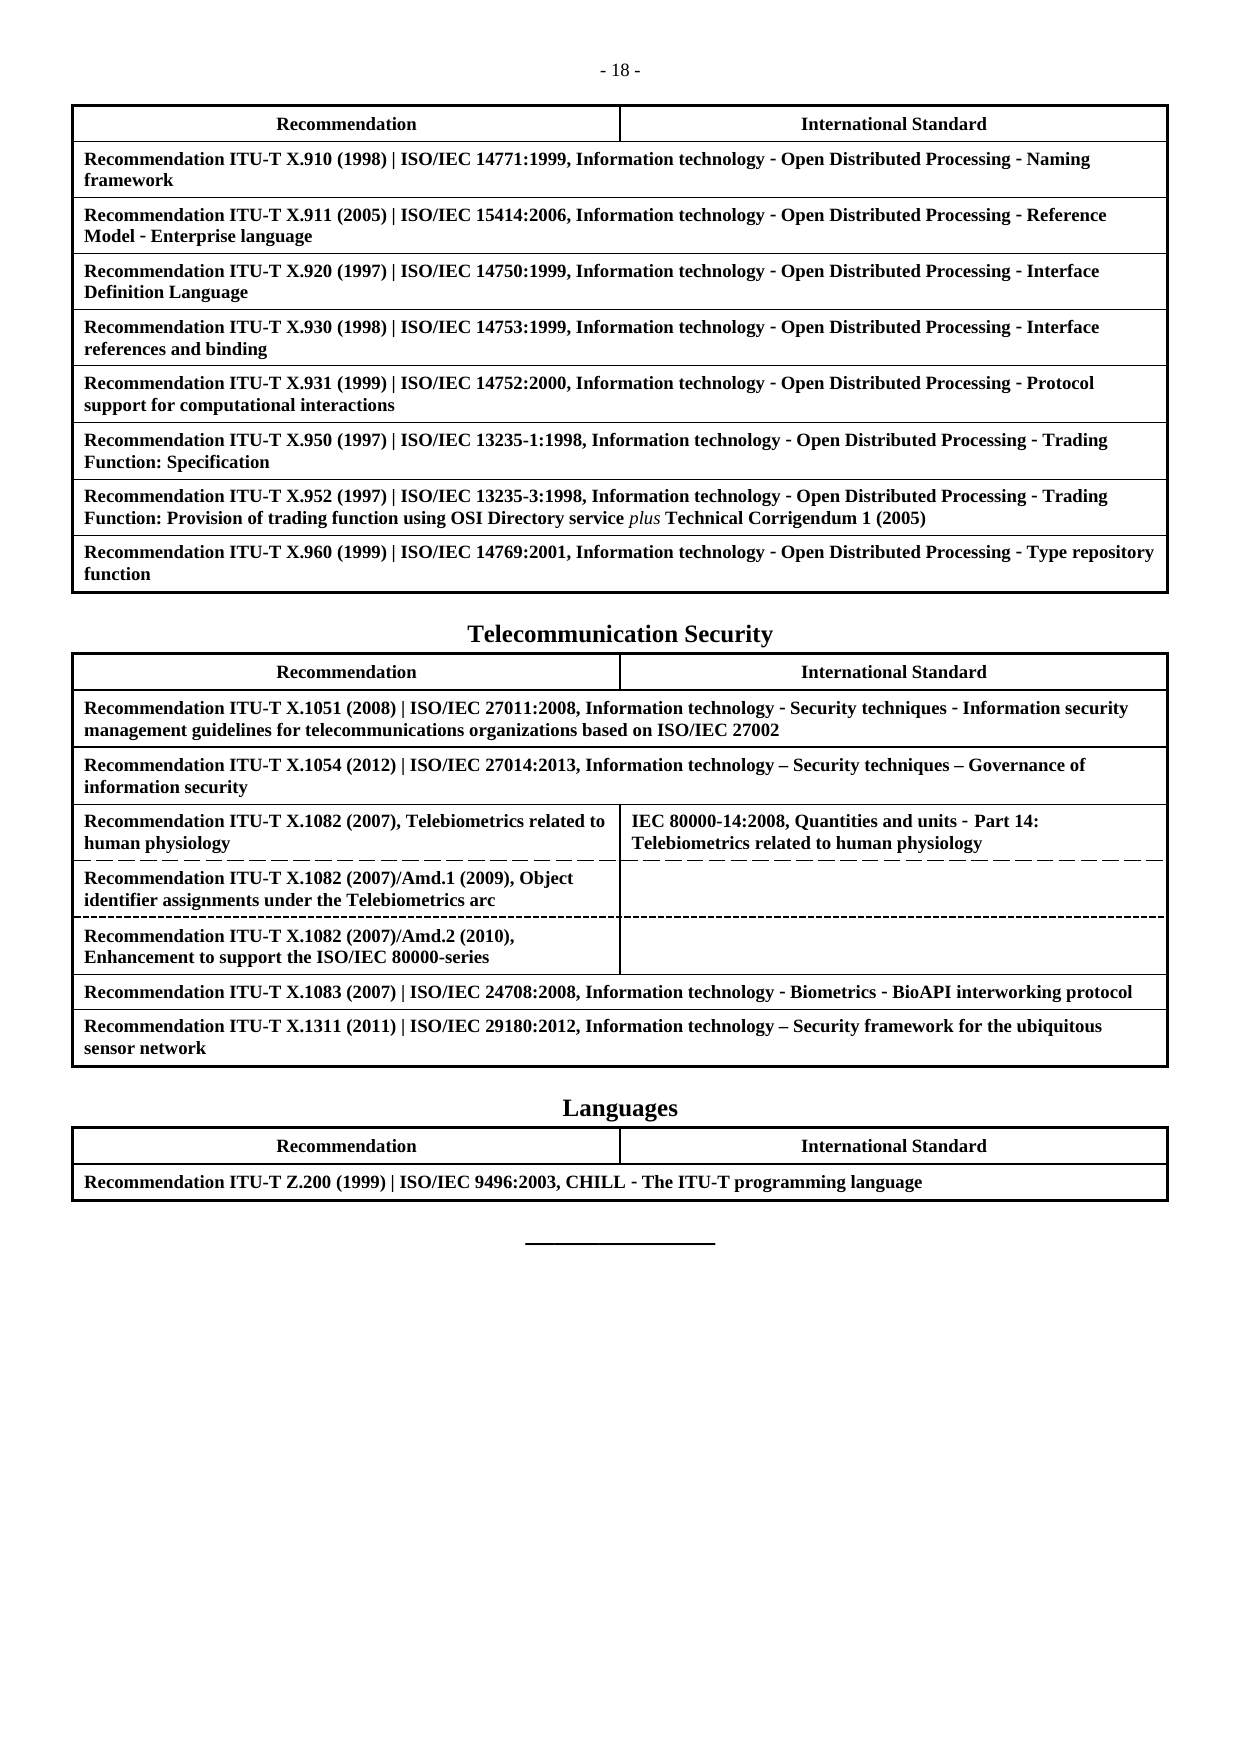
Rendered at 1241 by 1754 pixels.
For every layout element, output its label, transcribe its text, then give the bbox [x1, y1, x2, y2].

table_cell Recommendation ITU-T X.1083 (2007) | ISO/IEC 24708:2008, Information technology Biometrics BioAPI interworking protocol [74, 975, 1166, 1008]
table_cell Recommendation ITU-T X.1082 (2007), Telebiometrics related to human physiology [74, 805, 619, 859]
table_cell IEC 80000-14:2008, Quantities and units Part 14: Telebiometrics related to human physiology [621, 805, 1166, 859]
text Telecommunication Security [118, 619, 1122, 648]
table_cell Recommendation ITU-T X.950 (1997) | ISO/IEC 13235-1:1998, Information technology Open Distributed Processing Trading Function: Specification [74, 423, 1166, 478]
table_header Recommendation [74, 1129, 619, 1163]
table_cell Recommendation ITU-T X.1082 (2007)/Amd.1 (2009), Object identifier assignments under the Telebiometrics arc [74, 860, 619, 916]
table_cell [621, 860, 1166, 916]
table_header Recommendation [74, 655, 619, 689]
table_cell Recommendation ITU-T Z.200 (1999) | ISO/IEC 9496:2003, CHILL The ITU-T programming language [74, 1165, 1166, 1198]
table_cell Recommendation ITU-T X.1054 (2012) | ISO/IEC 27014:2013, Information technology – Security techniques – Governance of information security [74, 748, 1166, 803]
table_cell [621, 916, 1166, 974]
table_cell Recommendation ITU-T X.1082 (2007)/Amd.2 (2010), Enhancement to support the ISO/IEC 80000-series [74, 916, 619, 974]
table_cell Recommendation ITU-T X.910 (1998) | ISO/IEC 14771:1999, Information technology Open Distributed Processing Naming framework [74, 142, 1166, 197]
table_cell Recommendation ITU-T X.911 (2005) | ISO/IEC 15414:2006, Information technology Open Distributed Processing Reference Model Enterprise language [74, 198, 1166, 253]
table_header International Standard [621, 107, 1166, 141]
text Languages [118, 1093, 1122, 1122]
table_header International Standard [621, 655, 1166, 689]
table_cell Recommendation ITU-T X.952 (1997) | ISO/IEC 13235-3:1998, Information technology Open Distributed Processing Trading Function: Provision of trading function using OSI Directory service plus Technical Corrigendum 1 (2005) [74, 480, 1166, 535]
title _____________ [118, 1214, 1122, 1248]
table_header International Standard [621, 1129, 1166, 1163]
table_cell Recommendation ITU-T X.931 (1999) | ISO/IEC 14752:2000, Information technology Open Distributed Processing Protocol support for computational interactions [74, 366, 1166, 421]
table_cell Recommendation ITU-T X.930 (1998) | ISO/IEC 14753:1999, Information technology Open Distributed Processing Interface references and binding [74, 310, 1166, 365]
table_cell Recommendation ITU-T X.960 (1999) | ISO/IEC 14769:2001, Information technology Open Distributed Processing Type repository function [74, 536, 1166, 591]
table_cell Recommendation ITU-T X.1311 (2011) | ISO/IEC 29180:2012, Information technology – Security framework for the ubiquitous sensor network [74, 1010, 1166, 1065]
table_cell Recommendation ITU-T X.1051 (2008) | ISO/IEC 27011:2008, Information technology Security techniques Information security management guidelines for telecommunications organizations based on ISO/IEC 27002 [74, 691, 1166, 746]
table_header Recommendation [74, 107, 619, 141]
table_cell Recommendation ITU-T X.920 (1997) | ISO/IEC 14750:1999, Information technology Open Distributed Processing Interface Definition Language [74, 254, 1166, 309]
